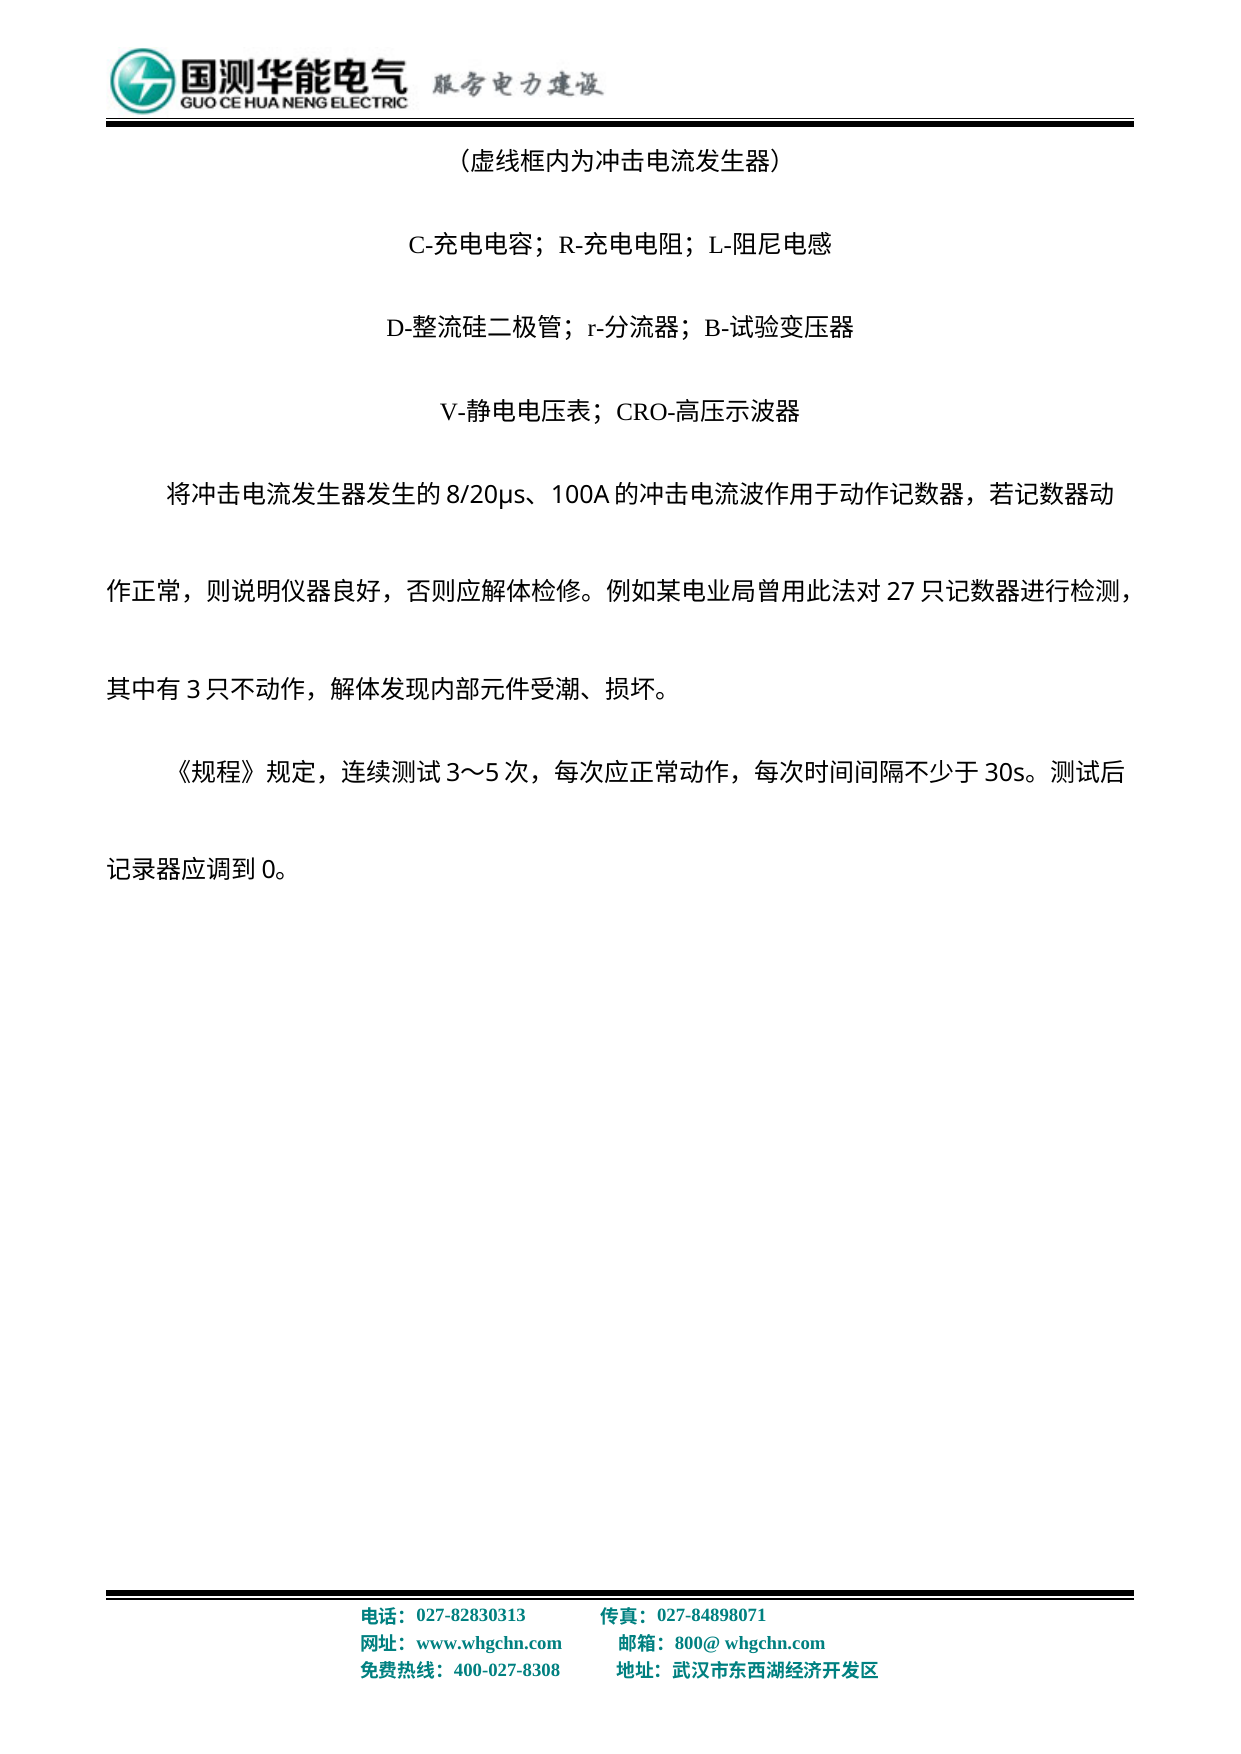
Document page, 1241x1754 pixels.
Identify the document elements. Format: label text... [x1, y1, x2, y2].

text 《规程》规定，连续测试3～5次，每次应正常动作，每次时间间隔不少于30s。测试后记录器应调到0。 [106, 738, 1134, 900]
text 将冲击电流发生器发生的8/20μs、100A的冲击电流波作用于动作记数器，若记数器动作正常，则说明仪器良好，否则应解体检修。例如某电业局曾用此法对27只记数器进行检测，其中有3只不动作，解体发现内部元件受潮、损坏。 [106, 460, 1134, 720]
text V-静电电压表；CRO-高压示波器 [106, 377, 1134, 442]
picture [106, 47, 607, 118]
text D-整流硅二极管；r-分流器；B-试验变压器 [106, 293, 1134, 358]
text （虚线框内为冲击电流发生器） [106, 127, 1134, 192]
text C-充电电容；R-充电电阻；L-阻尼电感 [106, 210, 1134, 275]
